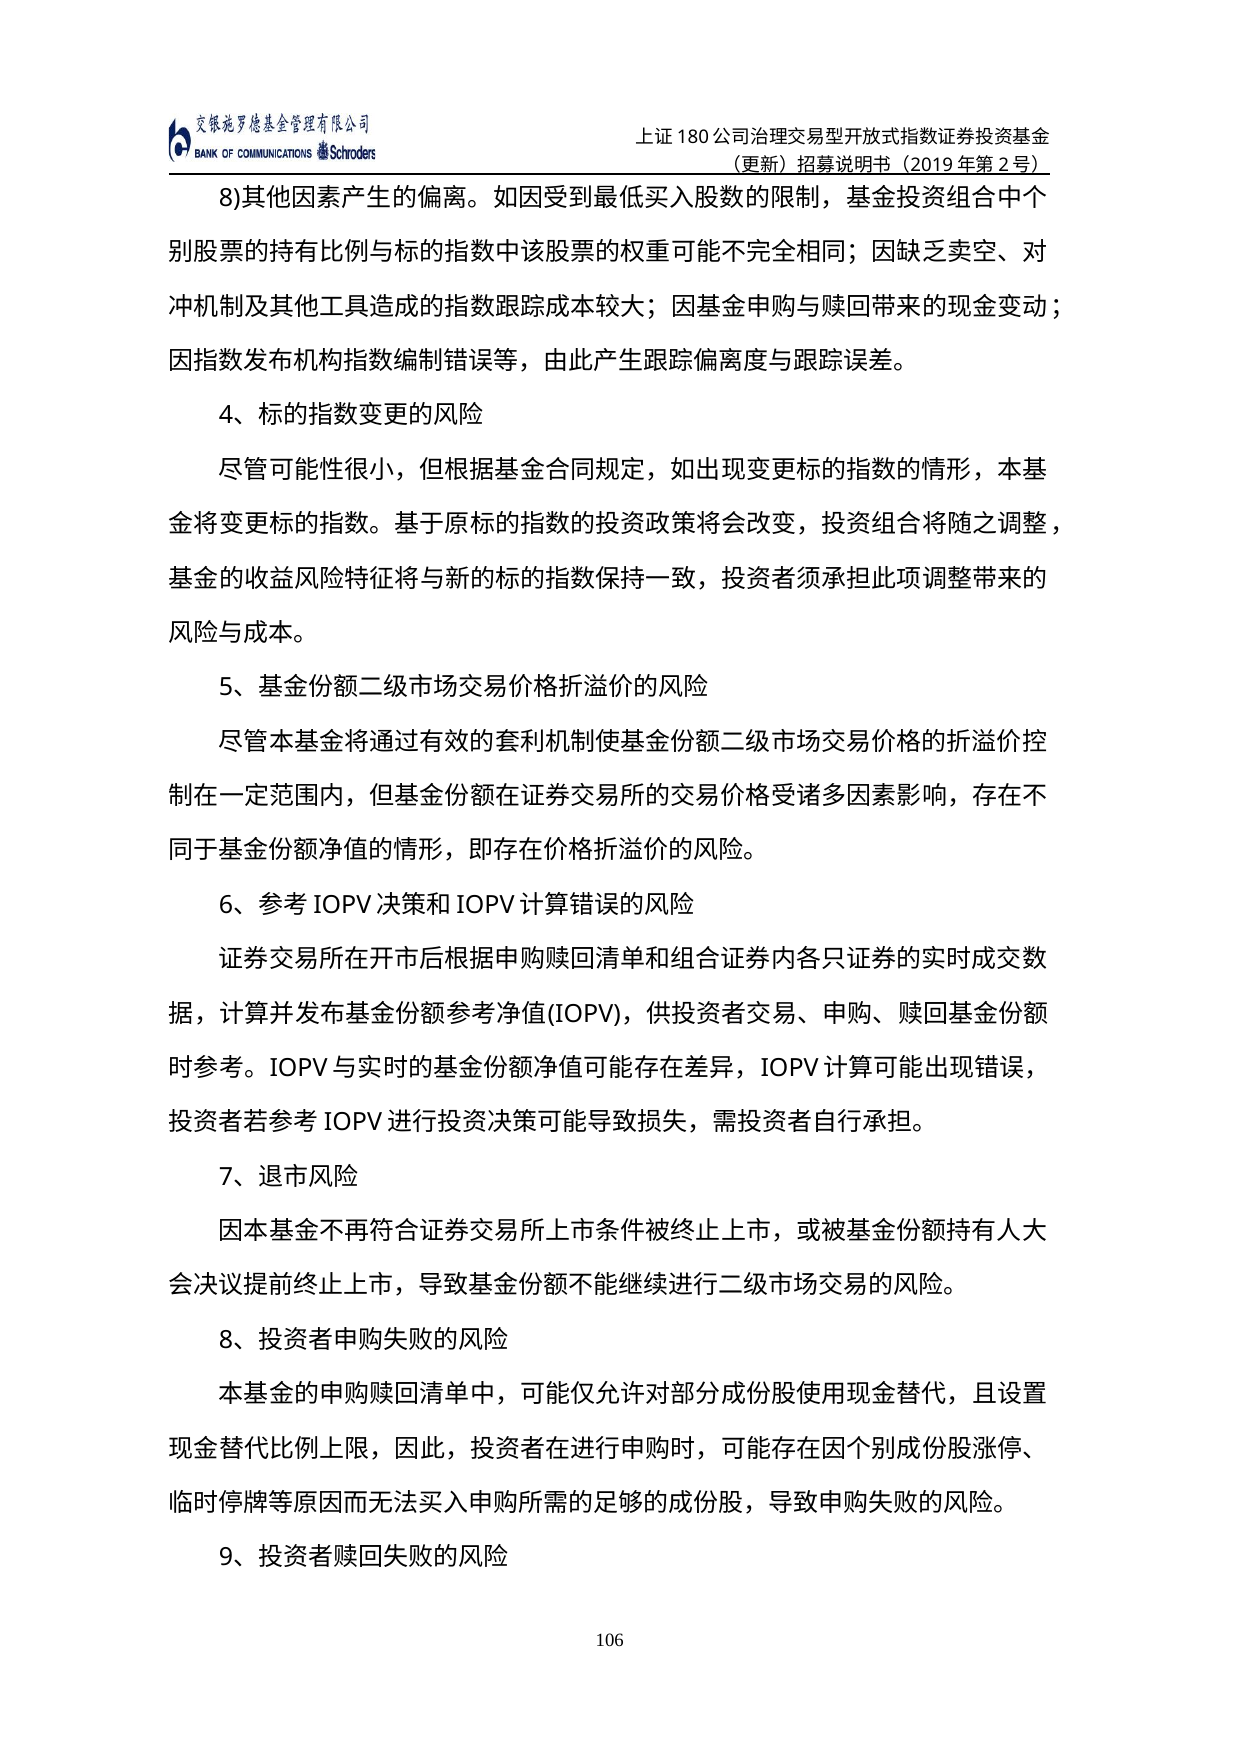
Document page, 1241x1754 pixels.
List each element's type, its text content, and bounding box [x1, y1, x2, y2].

text 因本基金不再符合证券交易所上市条件被终止上市，或被基金份额持有人大会决议提前终止上市，导致基金份额不能继续进行二级市场交易的风险。 [169, 1211, 1050, 1301]
text 证券交易所在开市后根据申购赎回清单和组合证券内各只证券的实时成交数据，计算并发布基金份额参考净值(IOPV)，供投资者交易、申购、赎回基金份额时参考。IOPV与实时的基金份额净值可能存在差异，IOPV计算可能出现错误，投资者若参考IOPV进行投资决策可能导致损失，需投资者自行承担。 [169, 939, 1050, 1138]
text 尽管可能性很小，但根据基金合同规定，如出现变更标的指数的情形，本基金将变更标的指数。基于原标的指数的投资政策将会改变，投资组合将随之调整，基金的收益风险特征将与新的标的指数保持一致，投资者须承担此项调整带来的风险与成本。 [169, 449, 1050, 649]
text 8)其他因素产生的偏离。如因受到最低买入股数的限制，基金投资组合中个别股票的持有比例与标的指数中该股票的权重可能不完全相同；因缺乏卖空、对冲机制及其他工具造成的指数跟踪成本较大；因基金申购与赎回带来的现金变动；因指数发布机构指数编制错误等，由此产生跟踪偏离度与跟踪误差。 [169, 177, 1050, 377]
text 本基金的申购赎回清单中，可能仅允许对部分成份股使用现金替代，且设置现金替代比例上限，因此，投资者在进行申购时，可能存在因个别成份股涨停、临时停牌等原因而无法买入申购所需的足够的成份股，导致申购失败的风险。 [169, 1374, 1050, 1519]
picture [168, 113, 375, 162]
text 尽管本基金将通过有效的套利机制使基金份额二级市场交易价格的折溢价控制在一定范围内，但基金份额在证券交易所的交易价格受诸多因素影响，存在不同于基金份额净值的情形，即存在价格折溢价的风险。 [169, 721, 1050, 866]
text 8、投资者申购失败的风险 [169, 1319, 1050, 1356]
text 6、参考IOPV决策和IOPV计算错误的风险 [169, 884, 1050, 921]
text 5、基金份额二级市场交易价格折溢价的风险 [169, 667, 1050, 703]
text 4、标的指数变更的风险 [169, 395, 1050, 431]
text 7、退市风险 [169, 1156, 1050, 1192]
text 9、投资者赎回失败的风险 [169, 1537, 1050, 1573]
